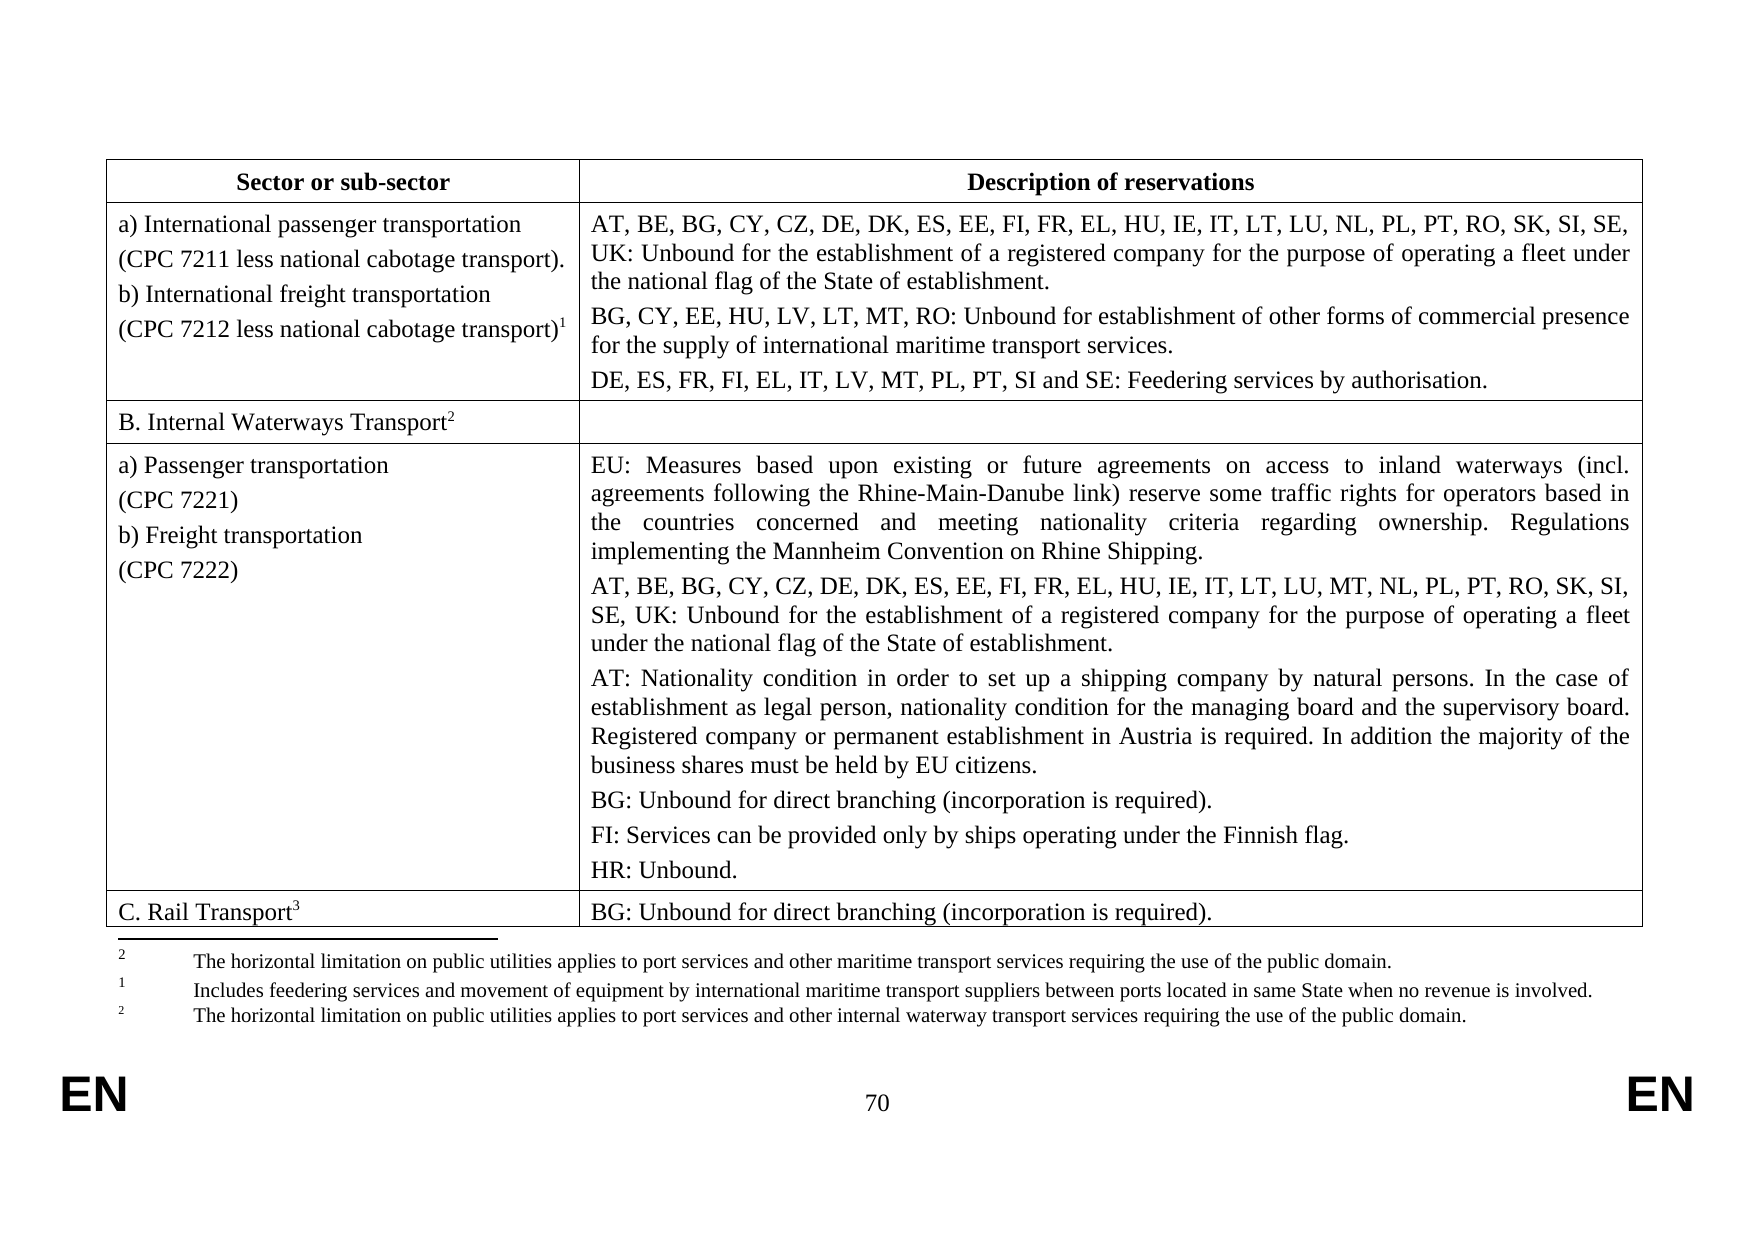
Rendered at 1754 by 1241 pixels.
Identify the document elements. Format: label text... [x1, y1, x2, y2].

table_header Sector or sub-sector [107, 160, 579, 202]
table_cell B. Internal Waterways Transport [107, 401, 579, 442]
table_header Description of reservations [580, 160, 1642, 202]
table_cell AT, BE, BG, CY, CZ, DE, DK, ES, EE, FI, FR, EL, HU, IE, IT, LT, LU, NL, PL, PT, RO, SK, SI, SE, UK: Unbound for the establishment of a registered company for the purpose of operating a fleet under the national flag of the State of establishment. BG, CY, EE, HU, LV, LT, MT, RO: Unbound for establishment of other forms of commercial presence for the supply of international maritime transport services. DE, ES, FR, FI, EL, IT, LV, MT, PL, PT, SI and SE: Feedering services by authorisation. [580, 203, 1642, 400]
table_cell a) International passenger transportation (CPC 7211 less national cabotage transport). b) International freight transportation (CPC 7212 less national cabotage transport) [107, 203, 579, 400]
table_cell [107, 891, 579, 926]
table_cell [580, 401, 1642, 442]
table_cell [580, 891, 1642, 926]
table_cell a) Passenger transportation (CPC 7221) b) Freight transportation (CPC 7222) [107, 444, 579, 890]
table_cell EU: Measures based upon existing or future agreements on access to inland waterways (incl. agreements following the Rhine-Main-Danube link) reserve some traffic rights for operators based in the countries concerned and meeting nationality criteria regarding ownership. Regulations implementing the Mannheim Convention on Rhine Shipping. AT, BE, BG, CY, CZ, DE, DK, ES, EE, FI, FR, EL, HU, IE, IT, LT, LU, MT, NL, PL, PT, RO, SK, SI, SE, UK: Unbound for the establishment of a registered company for the purpose of operating a fleet under the national flag of the State of establishment. AT: Nationality condition in order to set up a shipping company by natural persons. In the case of establishment as legal person, nationality condition for the managing board and the supervisory board. Registered company or permanent establishment in Austria is required. In addition the majority of the business shares must be held by EU citizens. BG: Unbound for direct branching (incorporation is required). FI: Services can be provided only by ships operating under the Finnish flag. HR: Unbound. [580, 444, 1642, 890]
